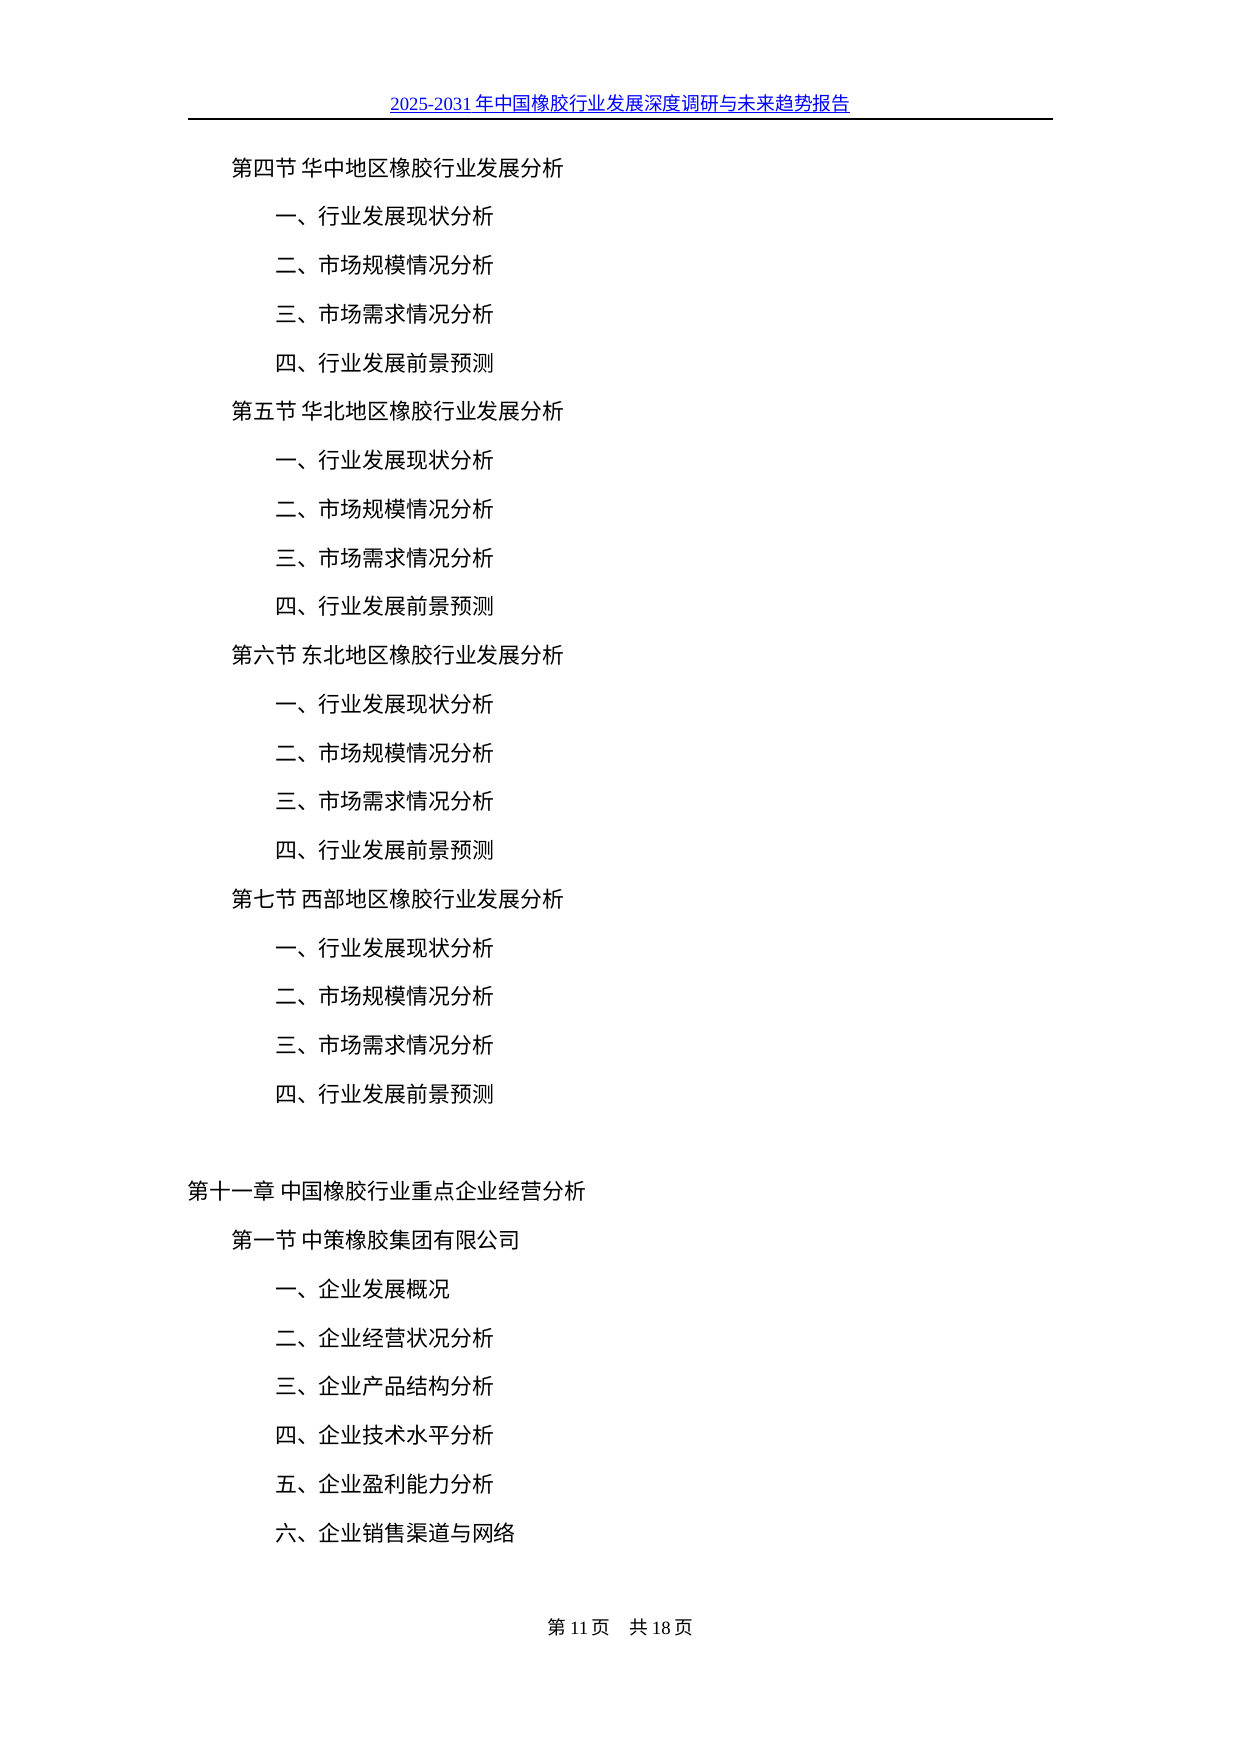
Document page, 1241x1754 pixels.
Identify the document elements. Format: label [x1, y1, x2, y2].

text [187, 150, 1053, 1548]
